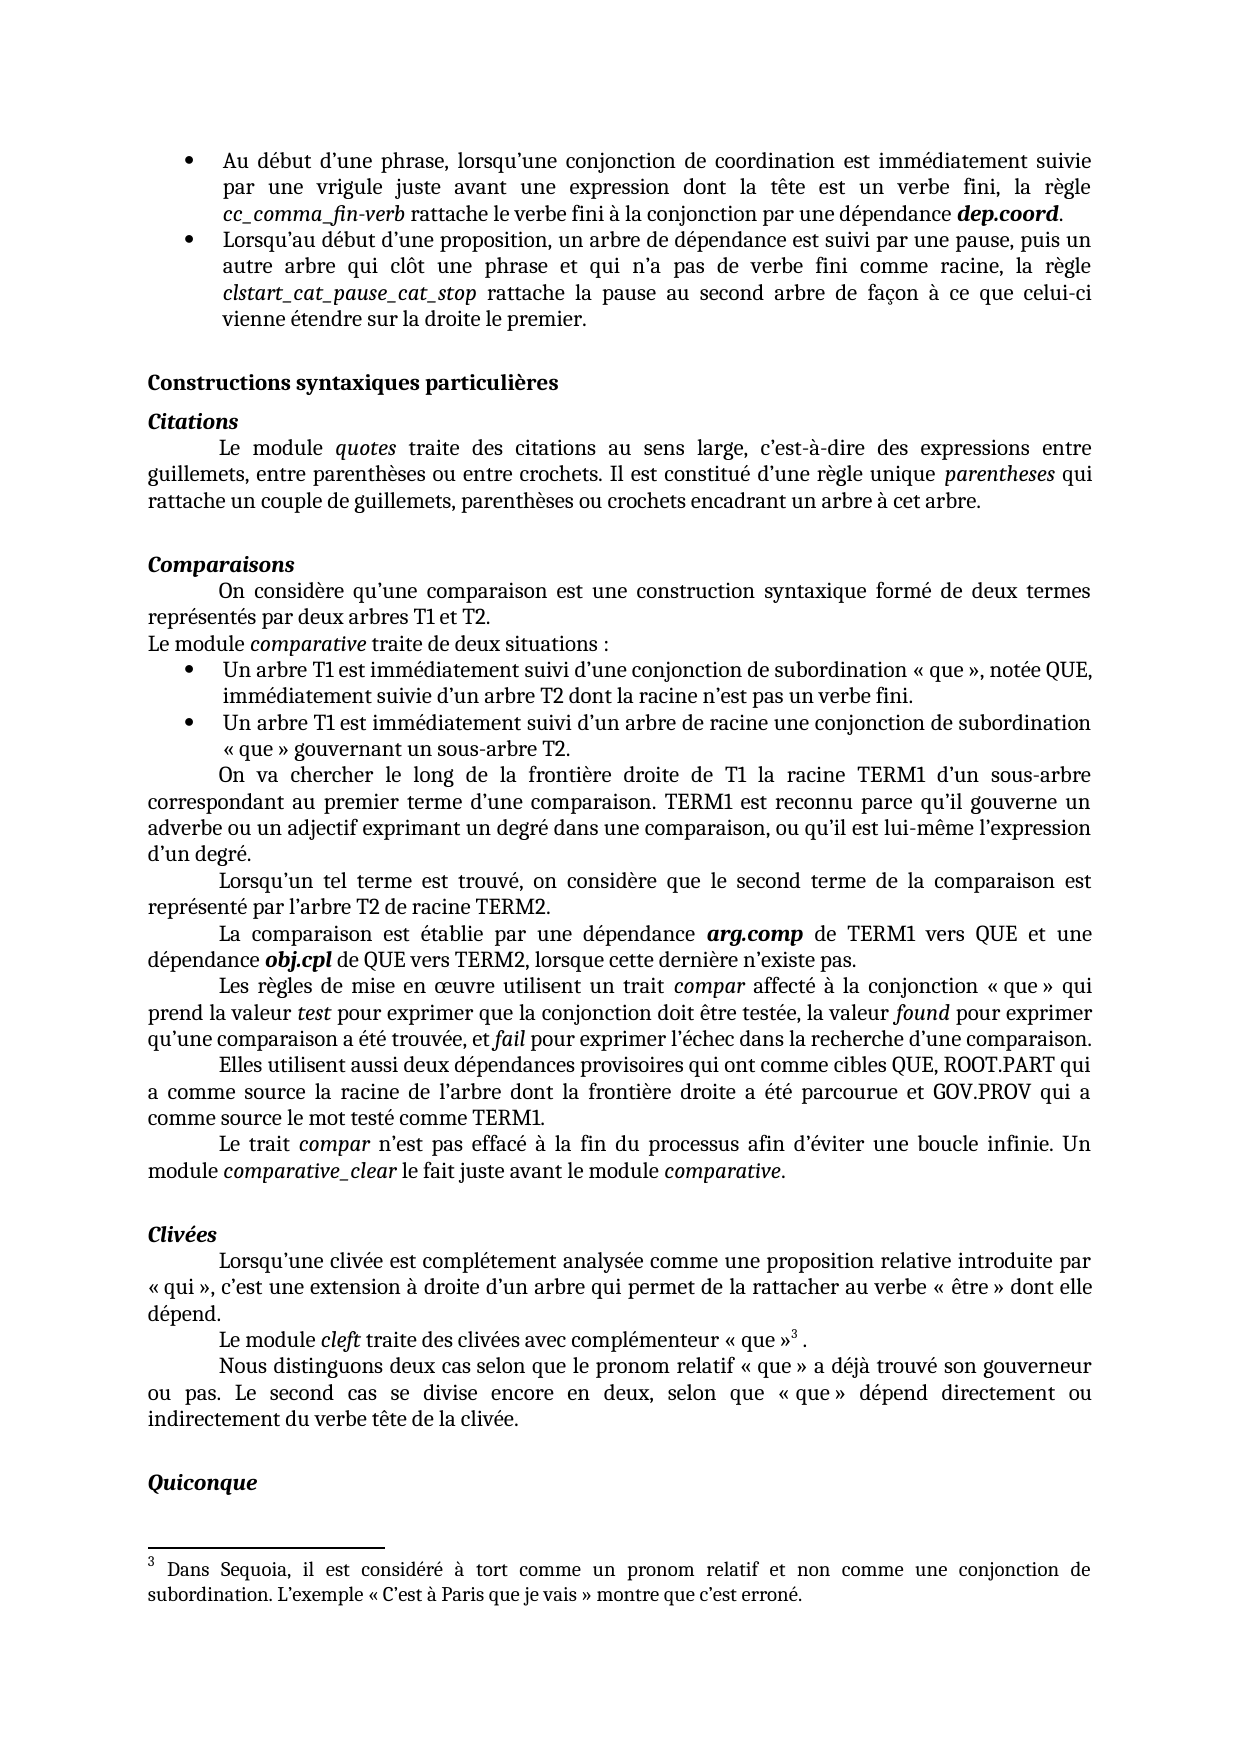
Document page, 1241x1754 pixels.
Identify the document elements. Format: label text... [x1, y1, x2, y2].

text La comparaison est établie par une dépendance arg.comp de TERM1 vers QUE et une dépendance obj.cpl de QUE vers TERM2, lorsque cette dernière n’existe pas. [148, 920, 1093, 973]
text Le module quotes traite des citations au sens large, c’est-à-dire des expressions entre guillemets, entre parenthèses ou entre crochets. Il est constitué d’une règle unique parentheses qui rattache un couple de guillemets, parenthèses ou crochets encadrant un arbre à cet arbre. [148, 435, 1093, 514]
list Au début d’une phrase, lorsqu’une conjonction de coordination est immédiatement suivie par une vrigule juste avant une expression dont la tête est un verbe fini, la règle cc_comma_fin-verb rattache le verbe fini à la conjonction par une dépendance dep.coord. [185, 148, 1093, 227]
text Comparaisons [148, 551, 1093, 578]
text Le module cleft traite des clivées avec complémenteur « que » . [148, 1327, 1093, 1353]
text Clivées [148, 1221, 1093, 1248]
list Un arbre T1 est immédiatement suivi d’une conjonction de subordination « que », notée QUE, immédiatement suivie d’un arbre T2 dont la racine n’est pas un verbe fini. [185, 657, 1093, 709]
list Lorsqu’au début d’une proposition, un arbre de dépendance est suivi par une pause, puis un autre arbre qui clôt une phrase et qui n’a pas de verbe fini comme racine, la règle clstart_cat_pause_cat_stop rattache la pause au second arbre de façon à ce que celui-ci vienne étendre sur la droite le premier. [185, 227, 1093, 332]
text Les règles de mise en œuvre utilisent un trait compar affecté à la conjonction « que » qui prend la valeur test pour exprimer que la conjonction doit être testée, la valeur found pour exprimer qu’une comparaison a été trouvée, et fail pour exprimer l’échec dans la recherche d’une comparaison. [148, 973, 1093, 1052]
list Un arbre T1 est immédiatement suivi d’un arbre de racine une conjonction de subordination « que » gouvernant un sous-arbre T2. [185, 709, 1093, 762]
text Lorsqu’une clivée est complétement analysée comme une proposition relative introduite par « qui », c’est une extension à droite d’un arbre qui permet de la rattacher au verbe « être » dont elle dépend. [148, 1248, 1093, 1327]
text Quiconque [148, 1470, 1093, 1496]
text Le trait compar n’est pas effacé à la fin du processus afin d’éviter une boucle infinie. Un module comparative_clear le fait juste avant le module comparative. [148, 1131, 1093, 1184]
text Nous distinguons deux cas selon que le pronom relatif « que » a déjà trouvé son gouverneur ou pas. Le second cas se divise encore en deux, selon que « que » dépend directement ou indirectement du verbe tête de la clivée. [148, 1353, 1093, 1432]
text On va chercher le long de la frontière droite de T1 la racine TERM1 d’un sous-arbre correspondant au premier terme d’une comparaison. TERM1 est reconnu parce qu’il gouverne un adverbe ou un adjectif exprimant un degré dans une comparaison, ou qu’il est lui-même l’expression d’un degré. [148, 762, 1093, 868]
text Citations [148, 408, 1093, 435]
text Lorsqu’un tel terme est trouvé, on considère que le second terme de la comparaison est représenté par l’arbre T2 de racine TERM2. [148, 868, 1093, 920]
text On considère qu’une comparaison est une construction syntaxique formé de deux termes représentés par deux arbres T1 et T2. [148, 578, 1093, 630]
text Le module comparative traite de deux situations : [148, 630, 1093, 657]
text Elles utilisent aussi deux dépendances provisoires qui ont comme cibles QUE, ROOT.PART qui a comme source la racine de l’arbre dont la frontière droite a été parcourue et GOV.PROV qui a comme source le mot testé comme TERM1. [148, 1052, 1093, 1131]
text Constructions syntaxiques particulières [148, 369, 1093, 396]
